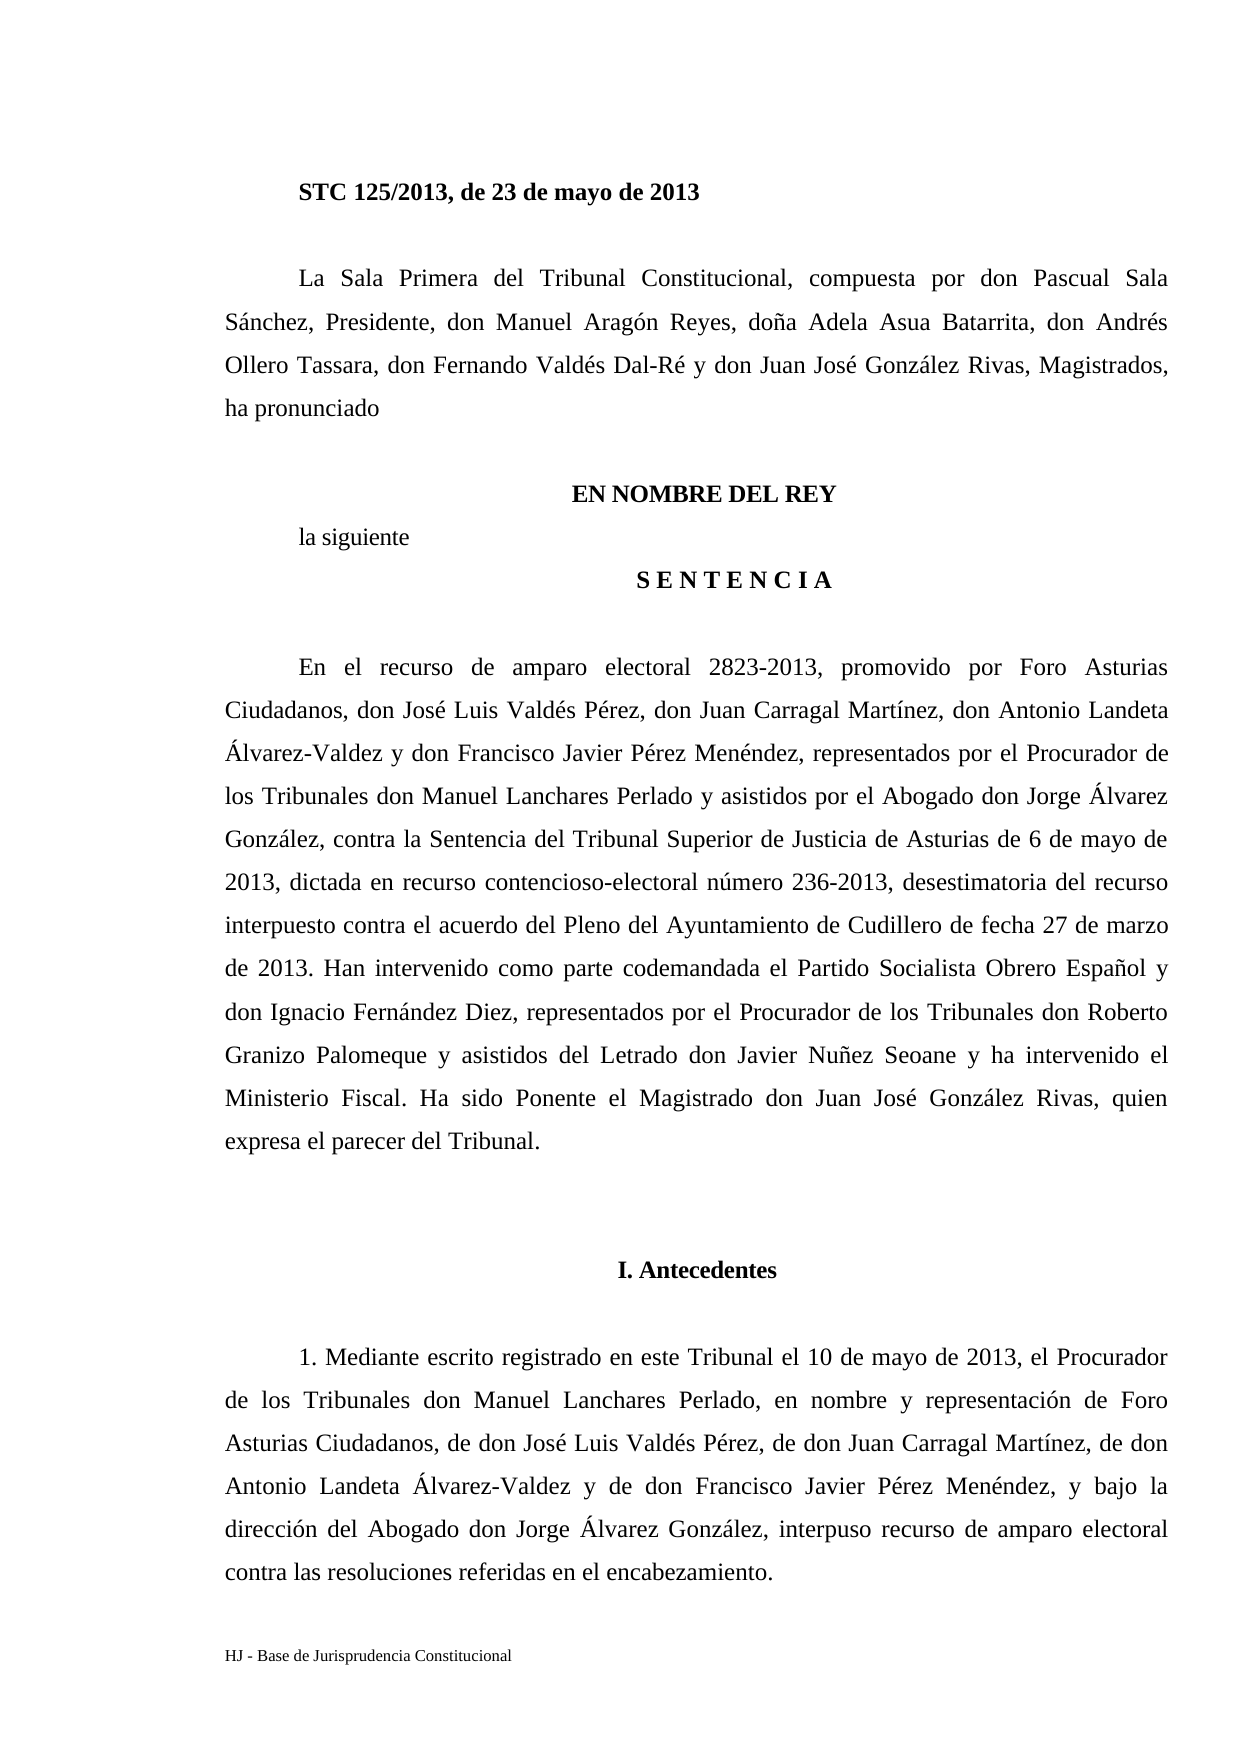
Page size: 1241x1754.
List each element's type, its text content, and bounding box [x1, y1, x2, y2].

text 1. Mediante escrito registrado en este Tribunal el 10 de mayo de 2013, el Procurador de los Tribunales don Manuel Lanchares Perlado, en nombre y representación de Foro Asturias Ciudadanos, de don José Luis Valdés Pérez, de don Juan Carragal Martínez, de don Antonio Landeta Álvarez-Valdez y de don Francisco Javier Pérez Menéndez, y bajo la dirección del Abogado don Jorge Álvarez González, interpuso recurso de amparo electoral contra las resoluciones referidas en el encabezamiento. [224, 1342, 1169, 1586]
text S E N T E N C I A [224, 565, 1169, 594]
text la siguiente [224, 522, 1110, 551]
text La Sala Primera del Tribunal Constitucional, compuesta por don Pascual Sala Sánchez, Presidente, don Manuel Aragón Reyes, doña Adela Asua Batarrita, don Andrés Ollero Tassara, don Fernando Valdés Dal-Ré y don Juan José González Rivas, Magistrados, ha pronunciado [224, 263, 1169, 422]
text EN NOMBRE DEL REY [224, 479, 1110, 508]
text STC 125/2013, de 23 de mayo de 2013 [224, 177, 1169, 206]
text I. Antecedentes [224, 1255, 1169, 1284]
text En el recurso de amparo electoral 2823-2013, promovido por Foro Asturias Ciudadanos, don José Luis Valdés Pérez, don Juan Carragal Martínez, don Antonio Landeta Álvarez-Valdez y don Francisco Javier Pérez Menéndez, representados por el Procurador de los Tribunales don Manuel Lanchares Perlado y asistidos por el Abogado don Jorge Álvarez González, contra la Sentencia del Tribunal Superior de Justicia de Asturias de 6 de mayo de 2013, dictada en recurso contencioso-electoral número 236-2013, desestimatoria del recurso interpuesto contra el acuerdo del Pleno del Ayuntamiento de Cudillero de fecha 27 de marzo de 2013. Han intervenido como parte codemandada el Partido Socialista Obrero Español y don Ignacio Fernández Diez, representados por el Procurador de los Tribunales don Roberto Granizo Palomeque y asistidos del Letrado don Javier Nuñez Seoane y ha intervenido el Ministerio Fiscal. Ha sido Ponente el Magistrado don Juan José González Rivas, quien expresa el parecer del Tribunal. [224, 652, 1169, 1155]
